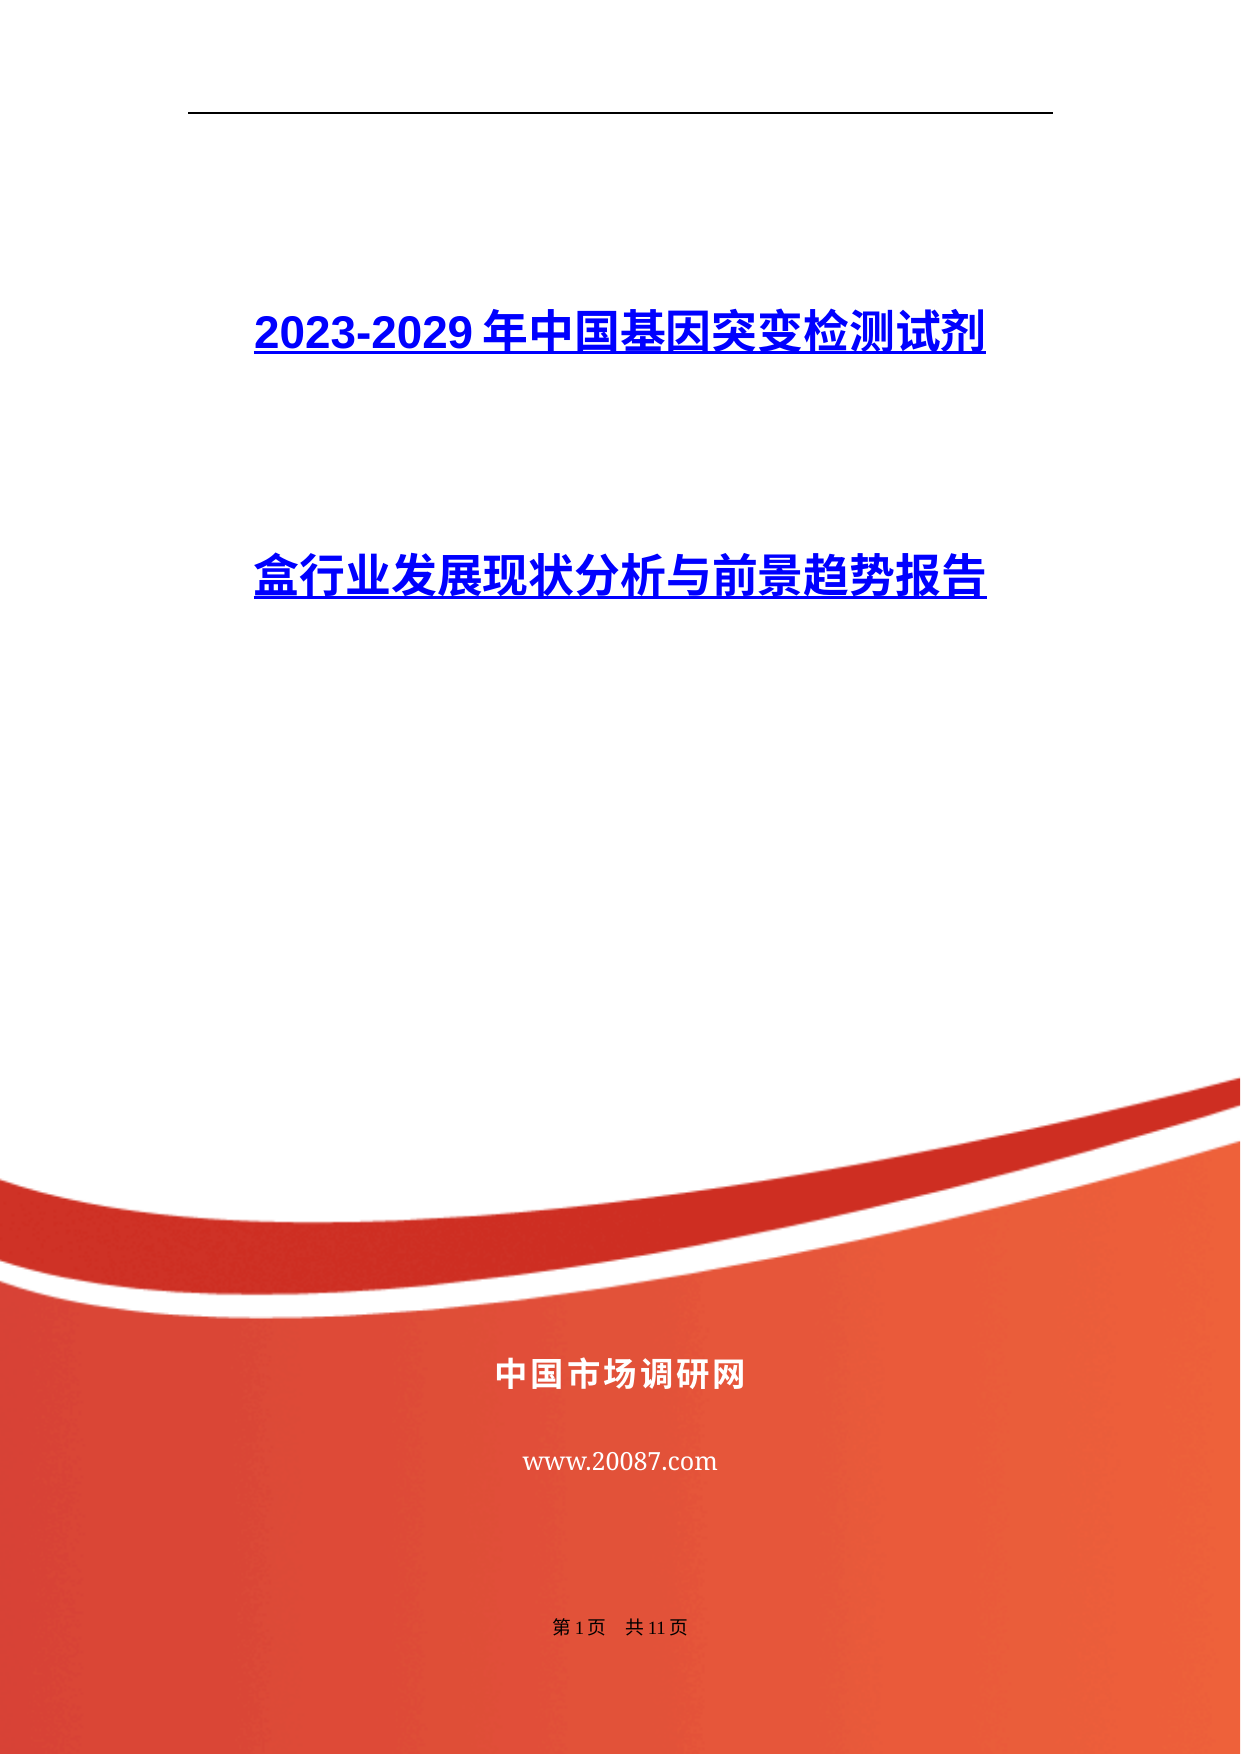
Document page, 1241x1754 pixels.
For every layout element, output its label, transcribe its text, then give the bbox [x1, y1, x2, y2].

picture [0, 1006, 1241, 1754]
subtitle 中国市场调研网 [187, 1339, 1053, 1404]
text www.20087.com [187, 1428, 1053, 1493]
table_header 2023-2029年中国基因突变检测试剂盒行业发展现状分析与前景趋势报告 [188, 207, 1053, 773]
